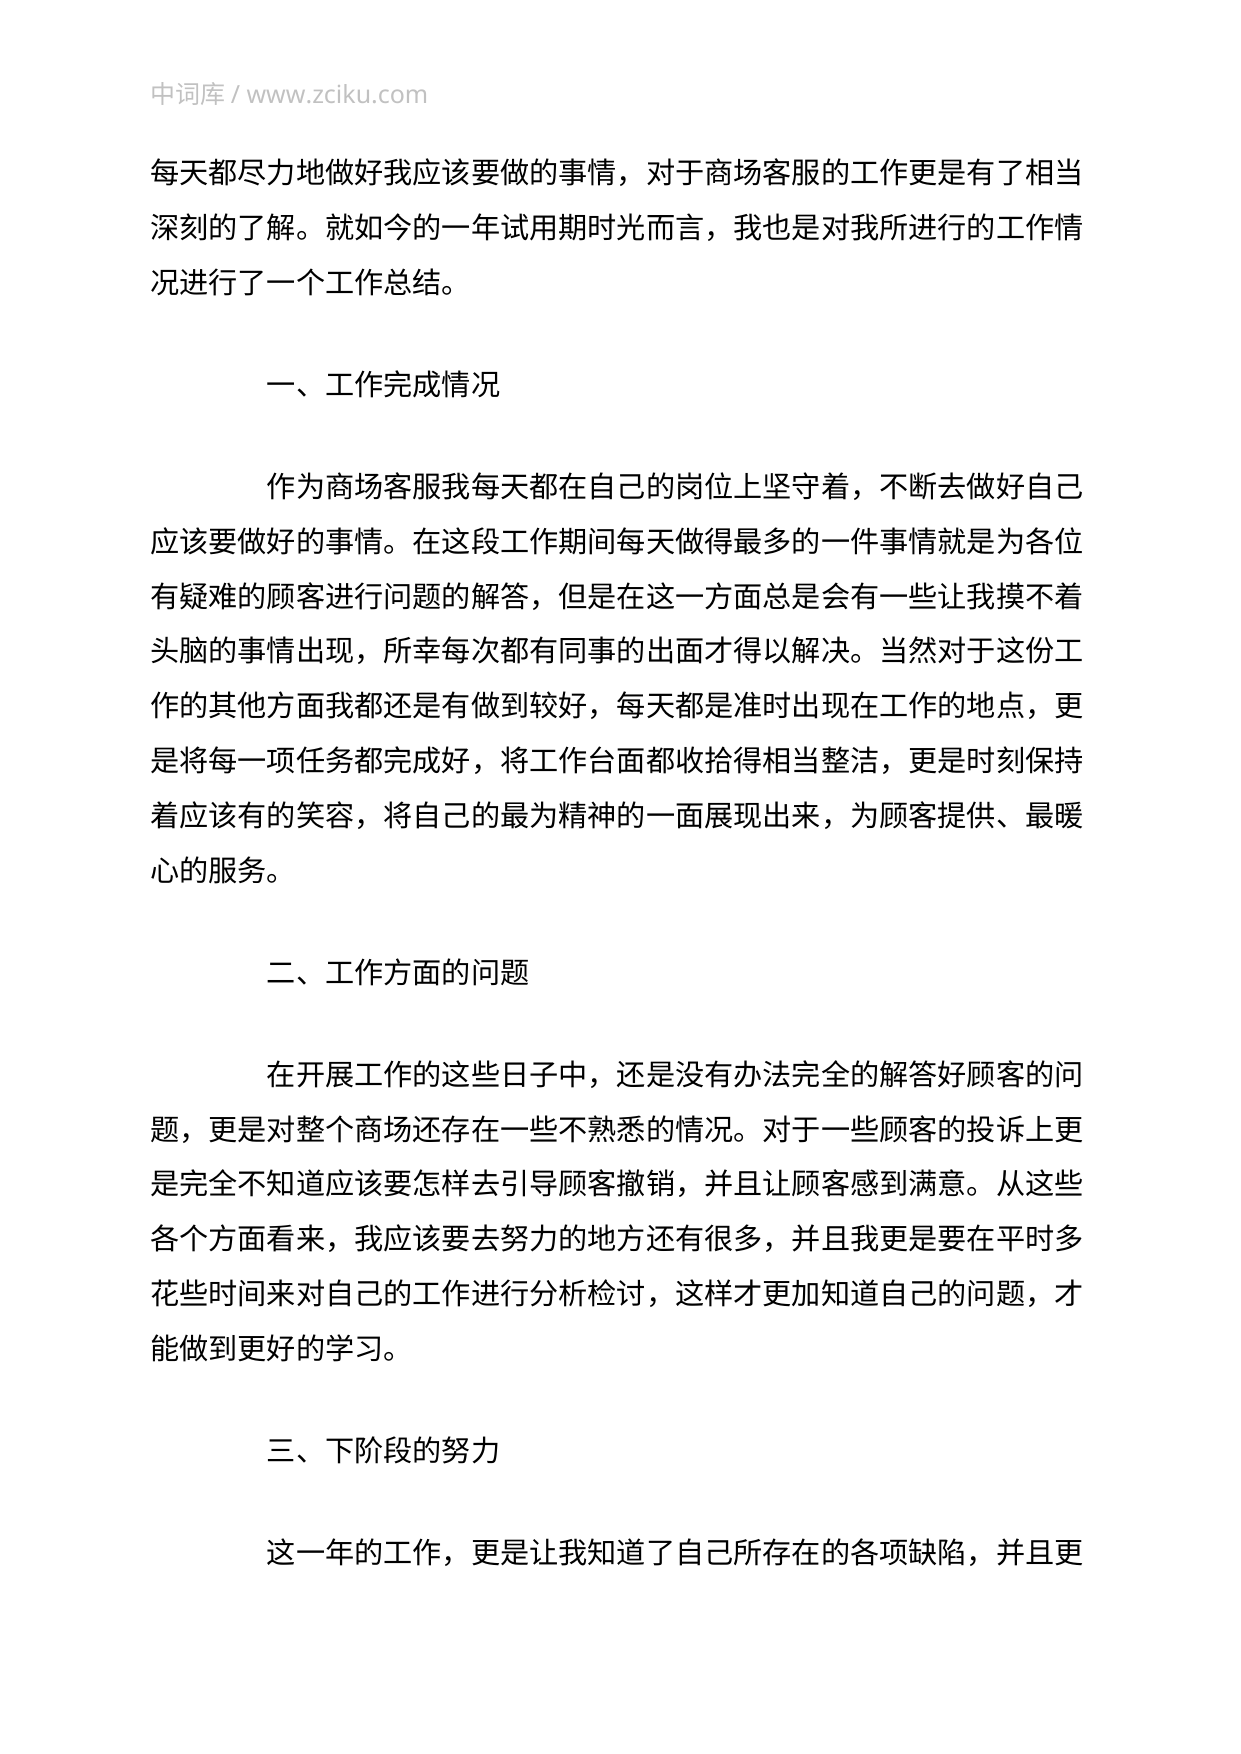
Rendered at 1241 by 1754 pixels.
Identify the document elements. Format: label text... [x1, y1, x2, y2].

text 一、工作完成情况 [150, 362, 1090, 404]
text 三、下阶段的努力 [150, 1427, 1090, 1470]
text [150, 150, 1090, 302]
text 二、工作方面的问题 [150, 949, 1090, 992]
text 作为商场客服我每天都在自己的岗位上坚守着，不断去做好自己应该要做好的事情。在这段工作期间每天做得最多的一件事情就是为各位有疑难的顾客进行问题的解答，但是在这一方面总是会有一些让我摸不着头脑的事情出现，所幸每次都有同事的出面才得以解决。当然对于这份工作的其他方面我都还是有做到较好，每天都是准时出现在工作的地点，更是将每一项任务都完成好，将工作台面都收拾得相当整洁，更是时刻保持着应该有的笑容，将自己的最为精神的一面展现出来，为顾客提供、最暖心的服务。 [150, 463, 1090, 890]
text 在开展工作的这些日子中，还是没有办法完全的解答好顾客的问题，更是对整个商场还存在一些不熟悉的情况。对于一些顾客的投诉上更是完全不知道应该要怎样去引导顾客撤销，并且让顾客感到满意。从这些各个方面看来，我应该要去努力的地方还有很多，并且我更是要在平时多花些时间来对自己的工作进行分析检讨，这样才更加知道自己的问题，才能做到更好的学习。 [150, 1051, 1090, 1368]
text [150, 1529, 1090, 1571]
